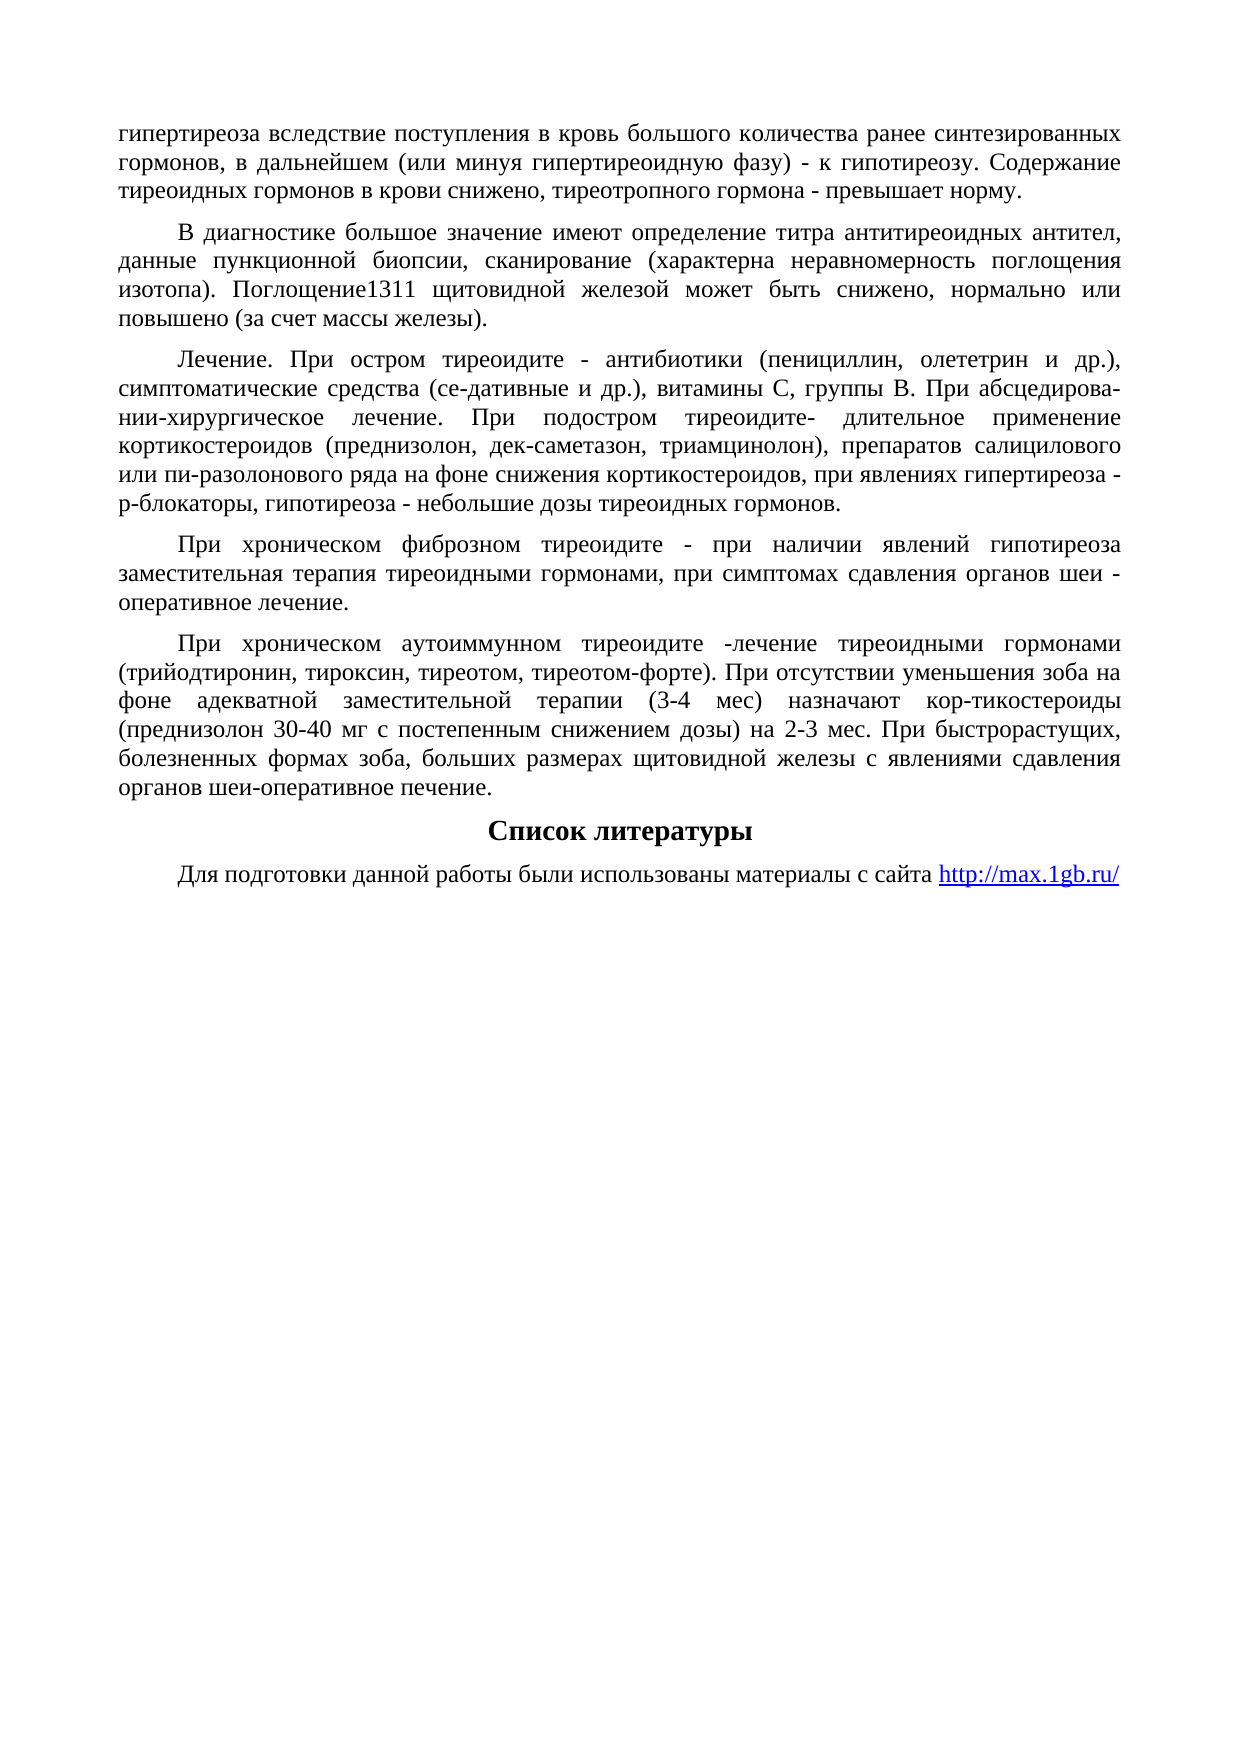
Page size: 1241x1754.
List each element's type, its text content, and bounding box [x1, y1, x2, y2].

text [118, 118, 1122, 204]
text При хроническом фиброзном тиреоидите - при наличии явлений гипотиреоза заместительная терапия тиреоидными гормонами, при симптомах сдавления органов шеи -оперативное лечение. [118, 529, 1122, 616]
text В диагностике большое значение имеют определение титра антитиреоидных антител, данные пункционной биопсии, сканирование (характерна неравномерность поглощения изотопа). Поглощение1311 щитовидной железой может быть снижено, нормально или повышено (за счет массы железы). [118, 217, 1122, 332]
text При хроническом аутоиммунном тиреоидите -лечение тиреоидными гормонами (трийодтиронин, тироксин, тиреотом, тиреотом-форте). При отсутствии уменьшения зоба на фоне адекватной заместительной терапии (3-4 мес) назначают кор-тикостероиды (преднизолон 30-40 мг с постепенным снижением дозы) на 2-3 мес. При быстрорастущих, болезненных формах зоба, больших размерах щитовидной железы с явлениями сдавления органов шеи-оперативное печение. [118, 628, 1122, 801]
text Лечение. При остром тиреоидите - антибиотики (пенициллин, олететрин и др.), симптоматические средства (се-дативные и др.), витамины С, группы В. При абсцедирова-нии-хирургическое лечение. При подостром тиреоидите- длительное применение кортикостероидов (преднизолон, дек-саметазон, триамцинолон), препаратов салицилового или пи-разолонового ряда на фоне снижения кортикостероидов, при явлениях гипертиреоза - р-блокаторы, гипотиреоза - небольшие дозы тиреоидных гормонов. [118, 344, 1122, 517]
text Для подготовки данной работы были использованы материалы с сайта http://max.1gb.ru/ [118, 859, 1122, 888]
text Список литературы [118, 813, 1122, 847]
